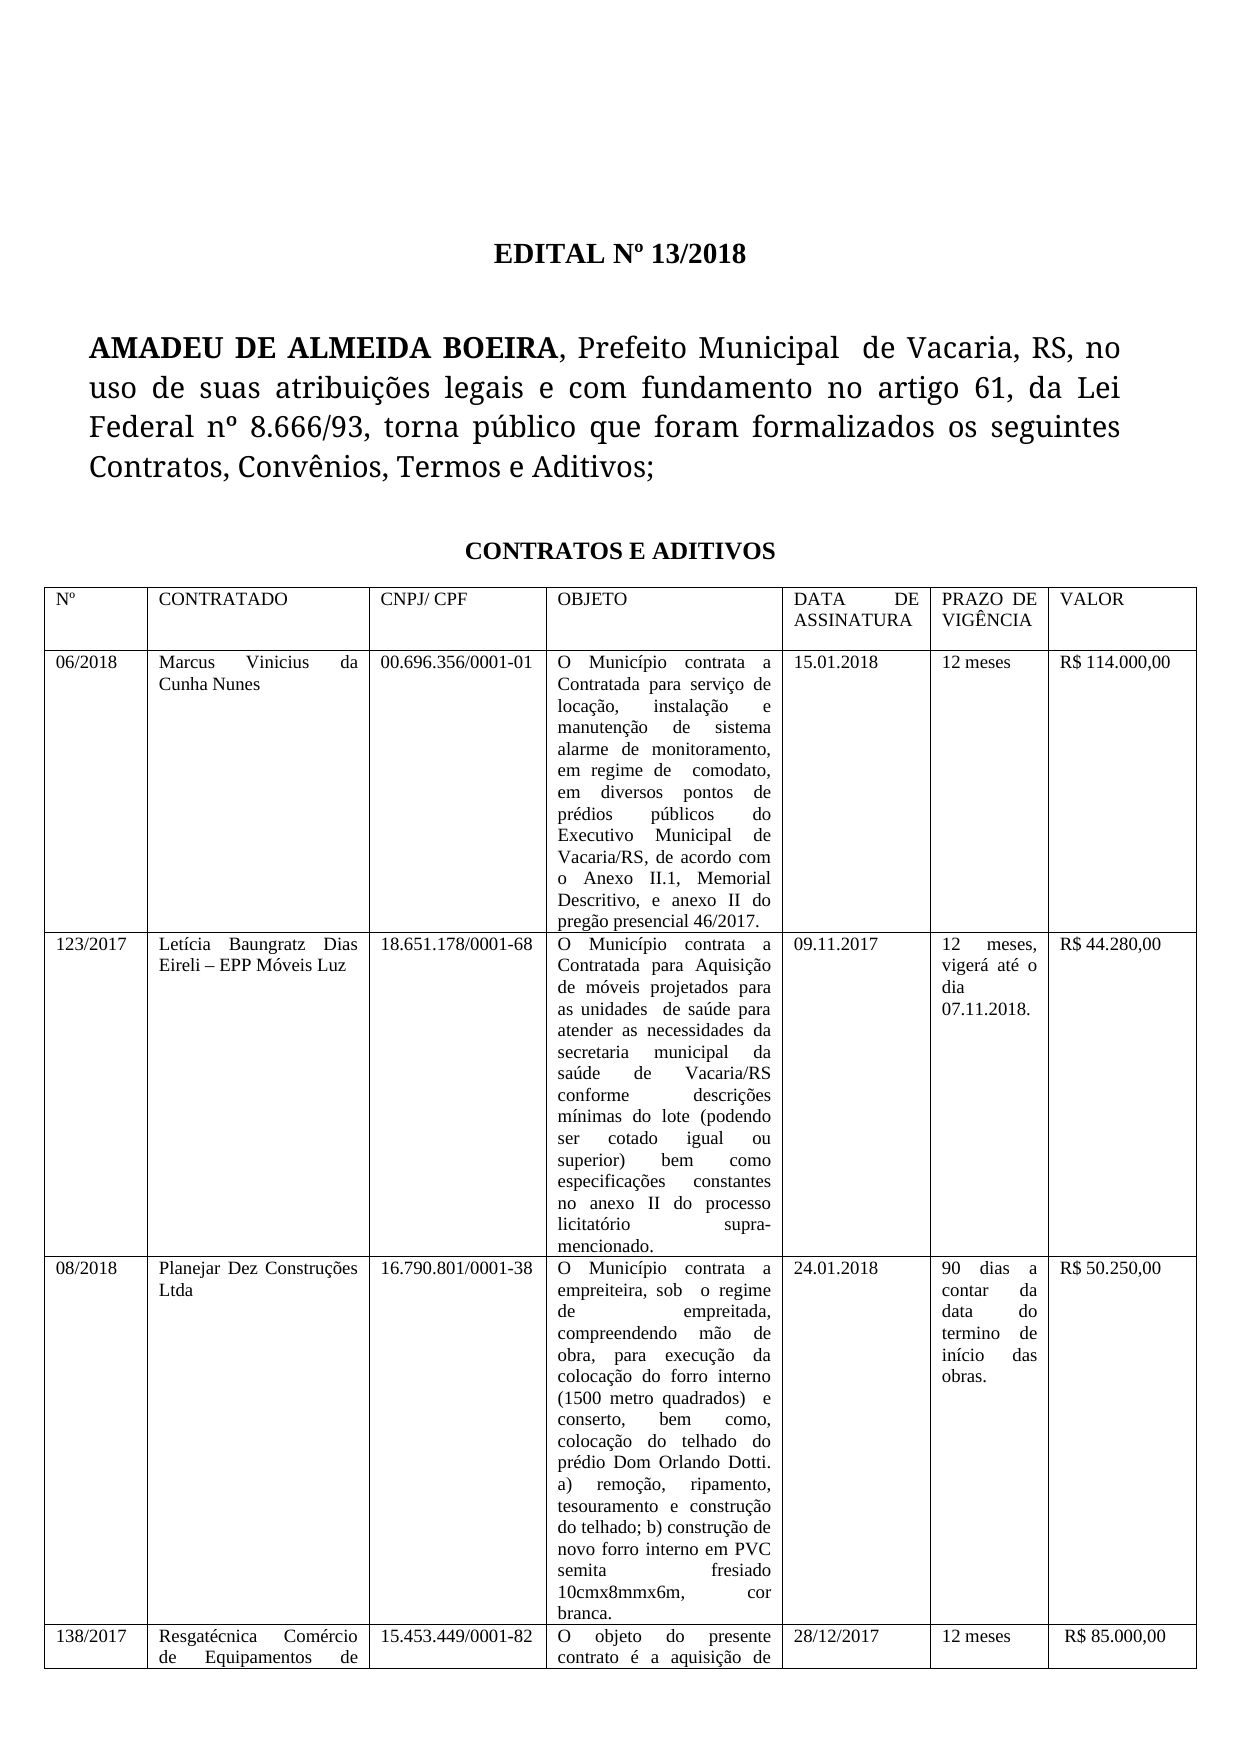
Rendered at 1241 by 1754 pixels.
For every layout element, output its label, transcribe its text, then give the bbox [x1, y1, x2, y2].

table_header OBJETO [547, 588, 782, 650]
table_header DATA DE ASSINATURA [783, 588, 930, 650]
table_cell 12 meses [931, 651, 1048, 932]
table_cell R$ 44.280,00 [1049, 933, 1196, 1256]
text EDITAL Nº 13/2018 [177, 236, 1063, 270]
table_header CNPJ/ CPF [370, 588, 546, 650]
table_cell Marcus Vinicius da Cunha Nunes [148, 651, 369, 932]
table_cell R$ 85.000,00 [1049, 1625, 1196, 1668]
subtitle AMADEU DE ALMEIDA BOEIRA, Prefeito Municipal de Vacaria, RS, no uso de suas atribuições legais e com fundamento no artigo 61, da Lei Federal nº 8.666/93, torna público que foram formalizados os seguintes Contratos, Convênios, Termos e Aditivos; [88, 327, 1122, 486]
table_cell Letícia Baungratz Dias Eireli – EPP Móveis Luz [148, 933, 369, 1256]
table_cell 15.01.2018 [783, 651, 930, 932]
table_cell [148, 1625, 369, 1668]
table_cell 12 meses, vigerá até o dia 07.11.2018. [931, 933, 1048, 1256]
table_cell 12 meses [931, 1625, 1048, 1668]
table_cell 15.453.449/0001-82 [370, 1625, 546, 1668]
table_header VALOR [1049, 588, 1196, 650]
table_cell O Município contrata a Contratada para serviço de locação, instalação e manutenção de sistema alarme de monitoramento, em regime de comodato, em diversos pontos de prédios públicos do Executivo Municipal de Vacaria/RS, de acordo com o Anexo II.1, Memorial Descritivo, e anexo II do pregão presencial 46/2017. [547, 651, 782, 932]
table_header PRAZO DE VIGÊNCIA [931, 588, 1048, 650]
table_cell 18.651.178/0001-68 [370, 933, 546, 1256]
table_header CONTRATADO [148, 588, 369, 650]
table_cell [547, 1625, 782, 1668]
table_cell Planejar Dez Construções Ltda [148, 1257, 369, 1624]
table_cell 00.696.356/0001-01 [370, 651, 546, 932]
table_header Nº [45, 588, 147, 650]
table_cell 16.790.801/0001-38 [370, 1257, 546, 1624]
table_cell R$ 114.000,00 [1049, 651, 1196, 932]
table_cell 08/2018 [45, 1257, 147, 1624]
table_cell 138/2017 [45, 1625, 147, 1668]
table_cell 09.11.2017 [783, 933, 930, 1256]
table_cell 123/2017 [45, 933, 147, 1256]
table_cell 24.01.2018 [783, 1257, 930, 1624]
text CONTRATOS E ADITIVOS [177, 536, 1063, 565]
table_cell 28/12/2017 [783, 1625, 930, 1668]
table_cell O Município contrata a empreiteira, sob o regime de empreitada, compreendendo mão de obra, para execução da colocação do forro interno (1500 metro quadrados) e conserto, bem como, colocação do telhado do prédio Dom Orlando Dotti. a) remoção, ripamento, tesouramento e construção do telhado; b) construção de novo forro interno em PVC semita fresiado 10cmx8mmx6m, cor branca. [547, 1257, 782, 1624]
table_cell O Município contrata a Contratada para Aquisição de móveis projetados para as unidades de saúde para atender as necessidades da secretaria municipal da saúde de Vacaria/RS conforme descrições mínimas do lote (podendo ser cotado igual ou superior) bem como especificações constantes no anexo II do processo licitatório supra-mencionado. [547, 933, 782, 1256]
table_cell 06/2018 [45, 651, 147, 932]
table_cell 90 dias a contar da data do termino de início das obras. [931, 1257, 1048, 1624]
table_cell R$ 50.250,00 [1049, 1257, 1196, 1624]
